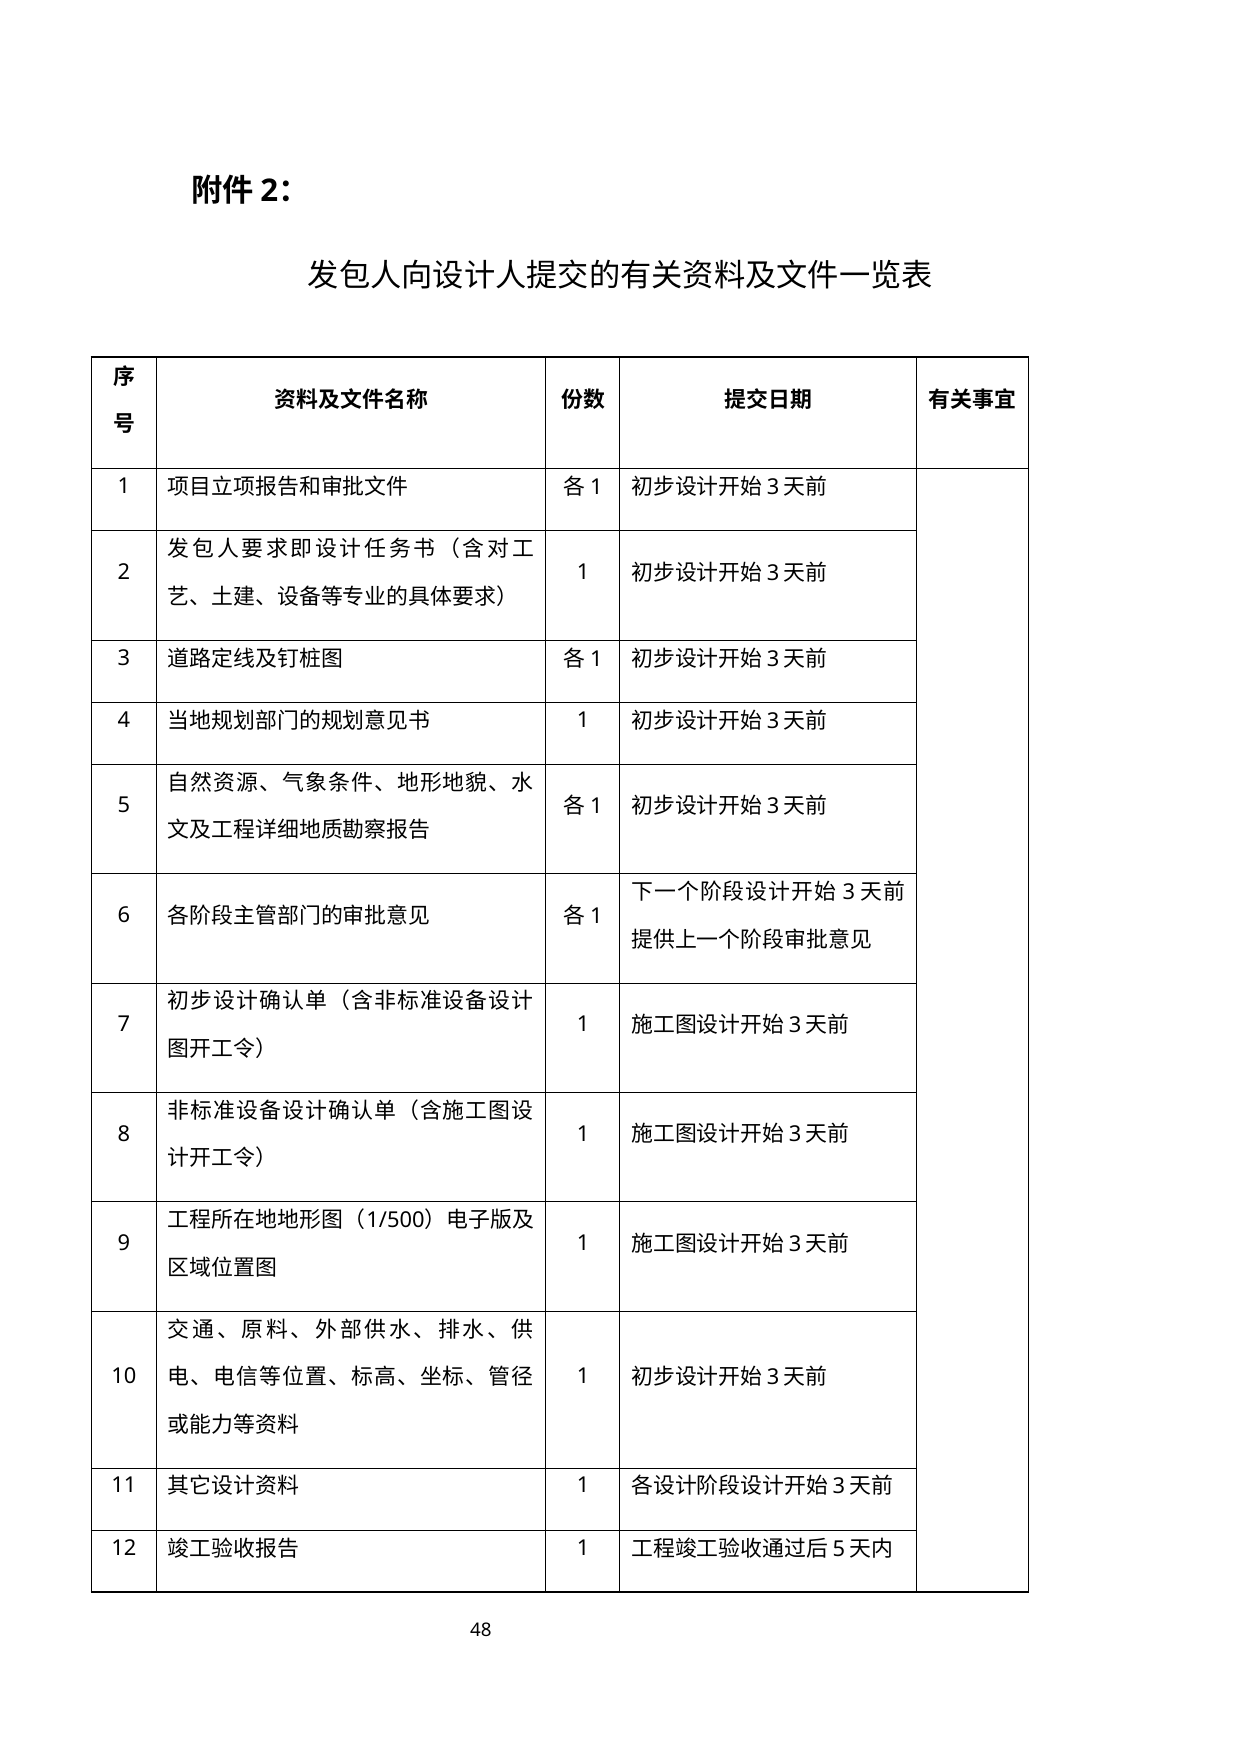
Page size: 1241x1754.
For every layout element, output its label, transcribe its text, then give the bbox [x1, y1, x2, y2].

table_header 有关事宜 [917, 358, 1028, 468]
table_cell 发包人要求即设计任务书（含对工艺、土建、设备等专业的具体要求） [157, 531, 545, 639]
table_cell 道路定线及钉桩图 [157, 641, 545, 702]
table_cell 当地规划部门的规划意见书 [157, 703, 545, 763]
table_cell 8 [92, 1093, 156, 1201]
table_cell 各阶段主管部门的审批意见 [157, 874, 545, 982]
table_cell 3 [92, 641, 156, 702]
table_cell 10 [92, 1312, 156, 1467]
table_cell 2 [92, 531, 156, 639]
table_cell 9 [92, 1202, 156, 1311]
table_cell 其它设计资料 [157, 1469, 545, 1529]
table_cell 工程竣工验收通过后5天内 [620, 1531, 916, 1591]
table_cell [917, 469, 1028, 1591]
table_cell 初步设计开始3天前 [620, 469, 916, 530]
table_cell 1 [546, 1202, 619, 1311]
table_cell 6 [92, 874, 156, 982]
table_cell 工程所在地地形图（1/500）电子版及区域位置图 [157, 1202, 545, 1311]
table_cell 7 [92, 984, 156, 1092]
table_cell 各1 [546, 641, 619, 702]
table_cell 1 [546, 1531, 619, 1591]
table_cell 自然资源、气象条件、地形地貌、水文及工程详细地质勘察报告 [157, 765, 545, 873]
table_cell 5 [92, 765, 156, 873]
table_cell 12 [92, 1531, 156, 1591]
table_cell 项目立项报告和审批文件 [157, 469, 545, 530]
table_cell 各1 [546, 765, 619, 873]
table_cell 1 [546, 531, 619, 639]
table_cell 1 [546, 1469, 619, 1529]
text 2. 协助招标人编制工程招标及材料设备采购技术文件、协助招标人办理与项目设计相关的各项审批手续，开展与项目相关的各项检查验收和技术论证活动等。附件2： [148, 165, 1093, 211]
table_cell 1 [92, 469, 156, 530]
text 发包人向设计人提交的有关资料及文件一览表 [148, 250, 1093, 296]
table_cell 初步设计开始3天前 [620, 765, 916, 873]
table_cell 各1 [546, 874, 619, 982]
table_header 提交日期 [620, 358, 916, 468]
table_cell 各1 [546, 469, 619, 530]
table_cell 1 [546, 703, 619, 763]
table_cell 初步设计开始3天前 [620, 531, 916, 639]
table_cell 交通、原料、外部供水、排水、供电、电信等位置、标高、坐标、管径或能力等资料 [157, 1312, 545, 1467]
table_header 序号 [92, 358, 156, 468]
table_cell 1 [546, 984, 619, 1092]
table_cell 施工图设计开始3天前 [620, 1202, 916, 1311]
table_header 份数 [546, 358, 619, 468]
table_cell 初步设计开始3天前 [620, 641, 916, 702]
table_cell 初步设计开始3天前 [620, 1312, 916, 1467]
table_cell 非标准设备设计确认单（含施工图设计开工令） [157, 1093, 545, 1201]
table_cell 各设计阶段设计开始3天前 [620, 1469, 916, 1529]
table_cell 施工图设计开始3天前 [620, 984, 916, 1092]
table_cell 初步设计确认单（含非标准设备设计图开工令） [157, 984, 545, 1092]
table_cell 施工图设计开始3天前 [620, 1093, 916, 1201]
table_cell 1 [546, 1093, 619, 1201]
table_cell 11 [92, 1469, 156, 1529]
table_cell 下一个阶段设计开始3天前提供上一个阶段审批意见 [620, 874, 916, 982]
table_header 资料及文件名称 [157, 358, 545, 468]
table_cell 初步设计开始3天前 [620, 703, 916, 763]
table_cell 竣工验收报告 [157, 1531, 545, 1591]
table_cell 4 [92, 703, 156, 763]
table_cell 1 [546, 1312, 619, 1467]
